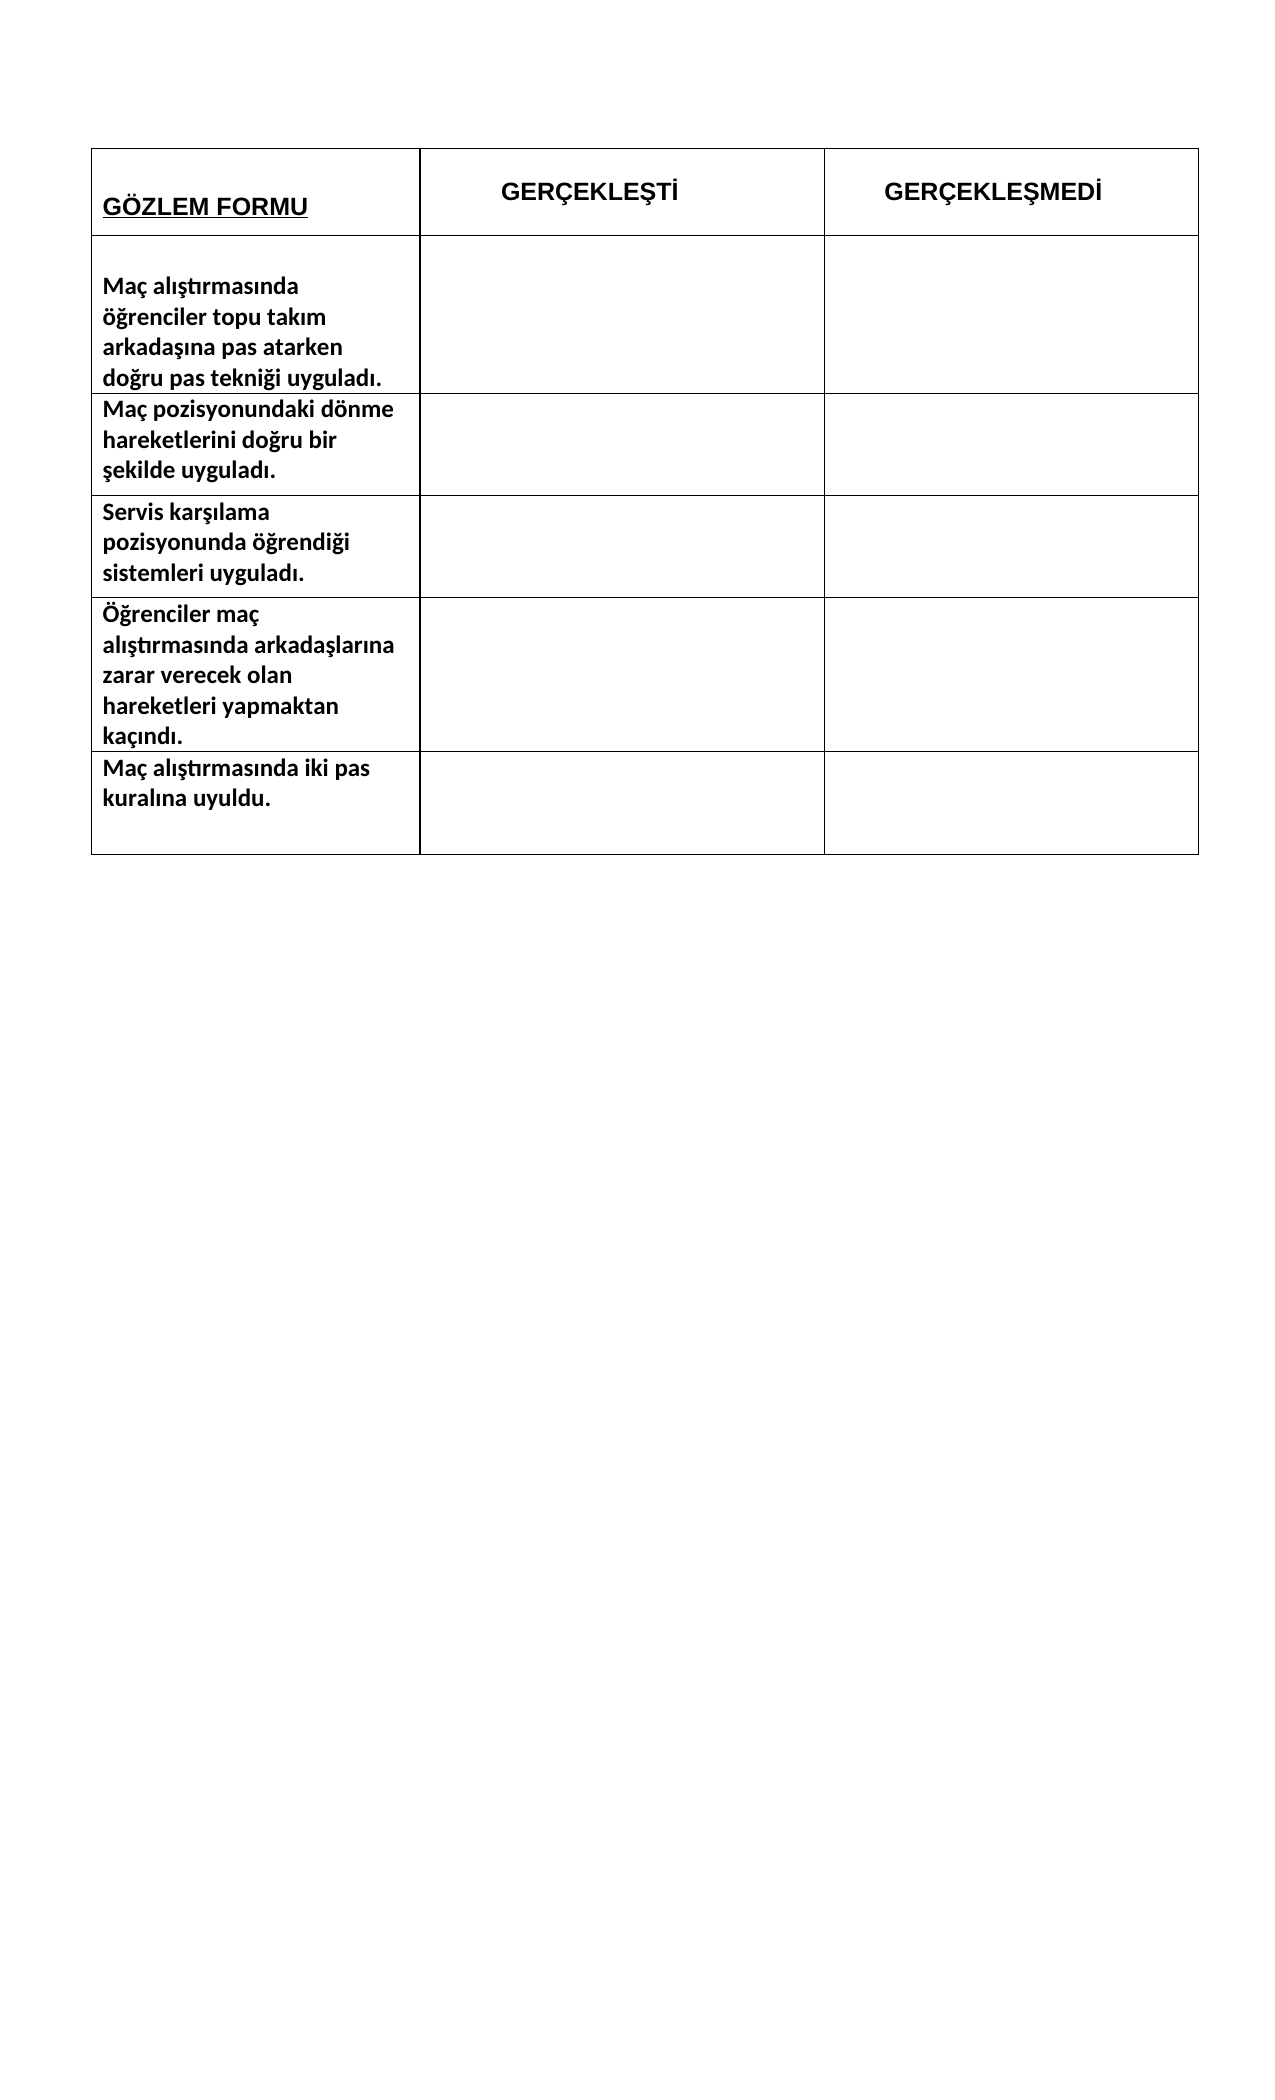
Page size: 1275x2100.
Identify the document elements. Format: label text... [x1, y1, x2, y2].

table_cell [421, 236, 824, 392]
table_cell [421, 752, 824, 854]
table_cell Öğrenciler maç alıştırmasında arkadaşlarına zarar verecek olan hareketleri yapmaktan kaçındı. [92, 598, 419, 751]
table_cell [825, 236, 1198, 392]
table_cell Servis karşılama pozisyonunda öğrendiği sistemleri uyguladı. [92, 496, 419, 597]
table_cell Maç pozisyonundaki dönme hareketlerini doğru bir şekilde uyguladı. [92, 394, 419, 495]
table_cell [421, 394, 824, 495]
table_cell Maç alıştırmasında iki pas kuralına uyuldu. [92, 752, 419, 854]
table_cell [825, 598, 1198, 751]
table_cell [421, 496, 824, 597]
table_cell [825, 394, 1198, 495]
table_cell Maç alıştırmasında öğrenciler topu takım arkadaşına pas atarken doğru pas tekniği uyguladı. [92, 236, 419, 392]
table_cell [825, 752, 1198, 854]
table_header GERÇEKLEŞMEDİ [825, 149, 1198, 235]
table_cell [421, 598, 824, 751]
table_cell [825, 496, 1198, 597]
table_header GERÇEKLEŞTİ [421, 149, 824, 235]
table_header GÖZLEM FORMU [92, 149, 419, 235]
